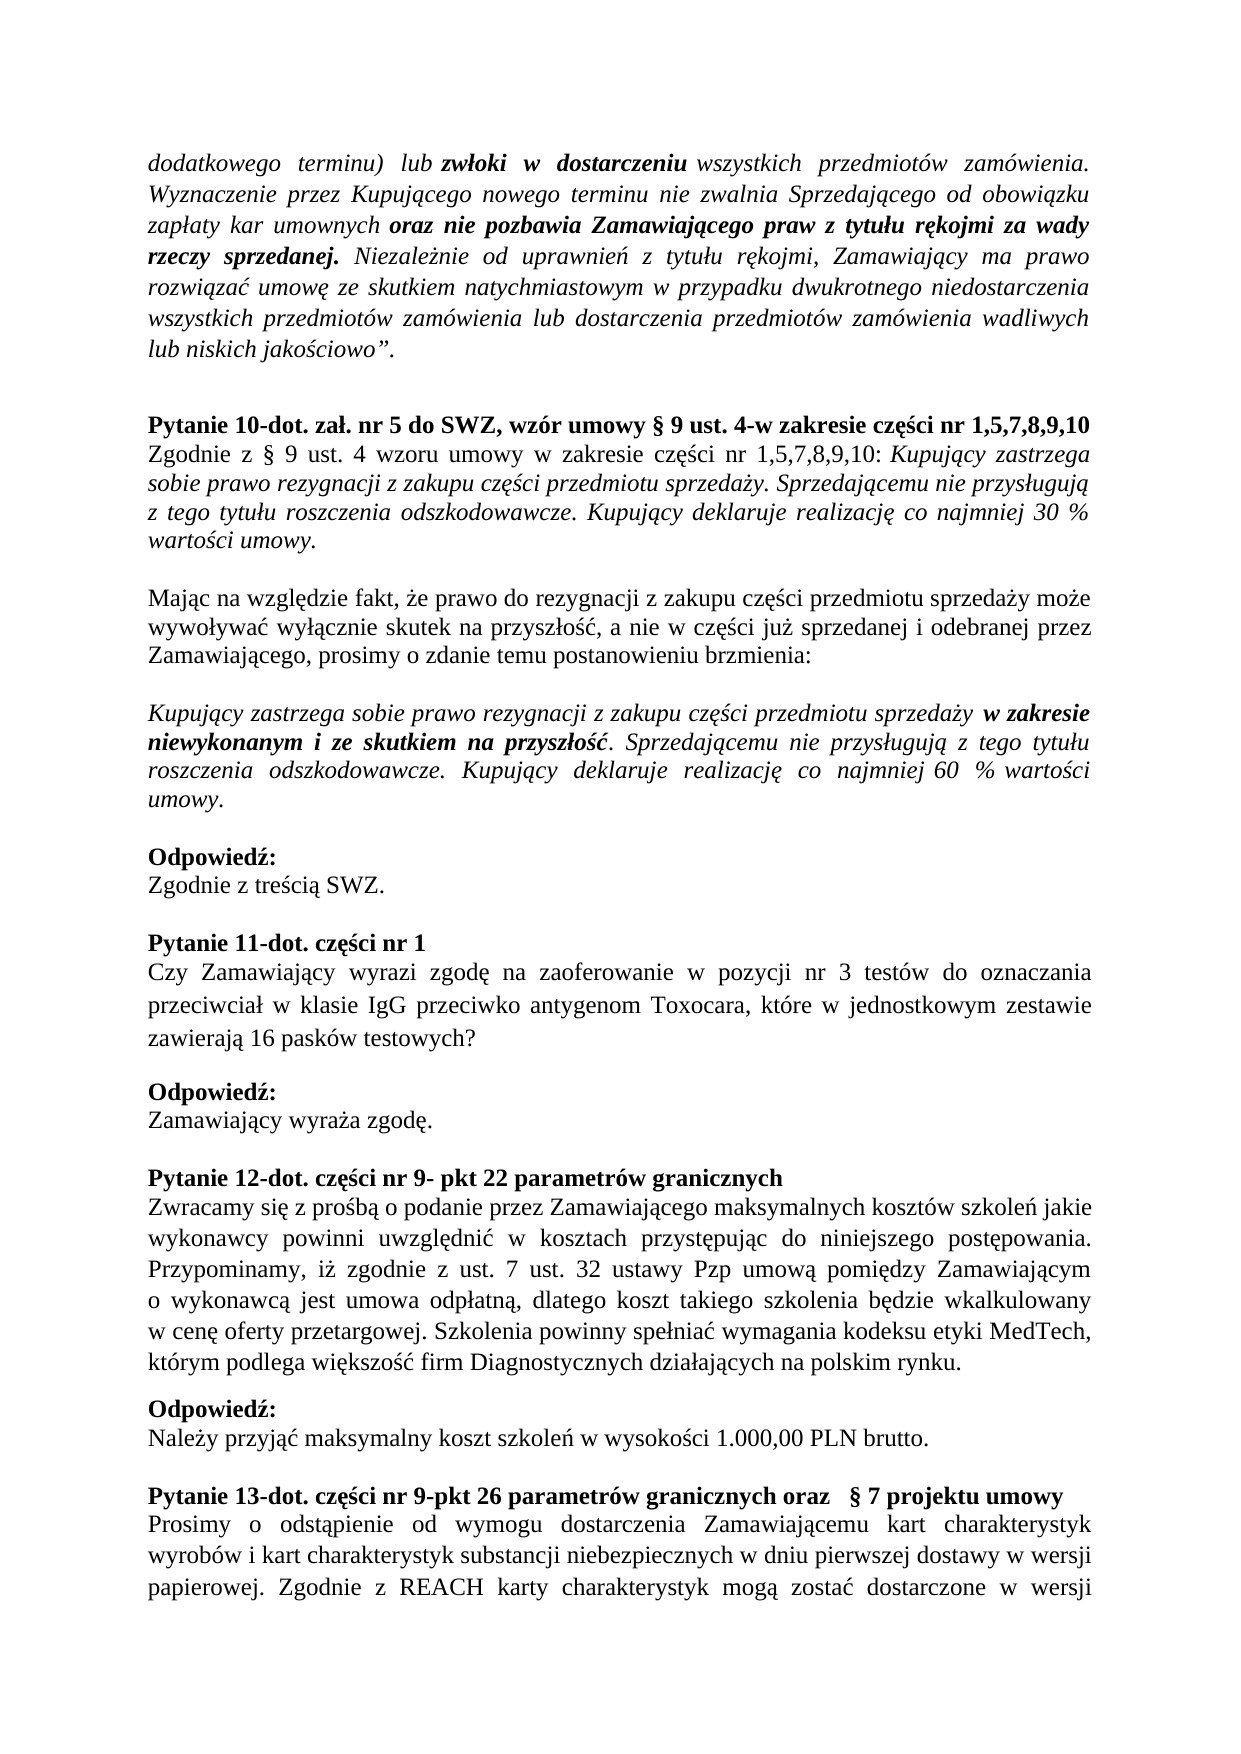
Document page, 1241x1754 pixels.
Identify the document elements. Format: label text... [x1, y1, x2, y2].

text Zgodnie z treścią SWZ. [148, 870, 1092, 899]
text Zamawiający wyraża zgodę. [148, 1105, 1092, 1134]
text Czy Zamawiający wyrazi zgodę na zaoferowanie w pozycji nr 3 testów do oznaczania przeciwciał w klasie IgG przeciwko antygenom Toxocara, które w jednostkowym zestawie zawierają 16 pasków testowych? [148, 957, 1092, 1051]
list Odpowiedź: [148, 842, 1092, 870]
text Pytanie 12-dot. części nr 9- pkt 22 parametrów granicznych [148, 1163, 1092, 1192]
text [148, 148, 1092, 363]
text Kupujący zastrzega sobie prawo rezygnacji z zakupu części przedmiotu sprzedaży w zakresie niewykonanym i ze skutkiem na przyszłość. Sprzedającemu nie przysługują z tego tytułu roszczenia odszkodowawcze. Kupujący deklaruje realizację co najmniej 60 % wartości umowy. [148, 698, 1092, 813]
text Zgodnie z § 9 ust. 4 wzoru umowy w zakresie części nr 1,5,7,8,9,10: Kupujący zastrzega sobie prawo rezygnacji z zakupu części przedmiotu sprzedaży. Sprzedającemu nie przysługują z tego tytułu roszczenia odszkodowawcze. Kupujący deklaruje realizację co najmniej 30 % wartości umowy. [148, 439, 1092, 554]
list Należy przyjąć maksymalny koszt szkoleń w wysokości 1.000,00 PLN brutto. [148, 1423, 1092, 1452]
list Odpowiedź: [148, 1394, 1092, 1423]
text Mając na względzie fakt, że prawo do rezygnacji z zakupu części przedmiotu sprzedaży może wywoływać wyłącznie skutek na przyszłość, a nie w części już sprzedanej i odebranej przez Zamawiającego, prosimy o zdanie temu postanowieniu brzmienia: [148, 583, 1092, 669]
text Pytanie 11-dot. części nr 1 [148, 928, 1092, 957]
text Pytanie 13-dot. części nr 9-pkt 26 parametrów granicznych oraz § 7 projektu umowy [148, 1481, 1092, 1509]
list Odpowiedź: [148, 1077, 1092, 1105]
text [148, 1509, 1092, 1600]
text Pytanie 10-dot. zał. nr 5 do SWZ, wzór umowy § 9 ust. 4-w zakresie części nr 1,5,7,8,9,10 [148, 410, 1092, 439]
text Zwracamy się z prośbą o podanie przez Zamawiającego maksymalnych kosztów szkoleń jakie wykonawcy powinni uwzględnić w kosztach przystępując do niniejszego postępowania. Przypominamy, iż zgodnie z ust. 7 ust. 32 ustawy Pzp umową pomiędzy Zamawiającym o wykonawcą jest umowa odpłatną, dlatego koszt takiego szkolenia będzie wkalkulowany w cenę oferty przetargowej. Szkolenia powinny spełniać wymagania kodeksu etyki MedTech, którym podlega większość firm Diagnostycznych działających na polskim rynku. [148, 1192, 1092, 1376]
